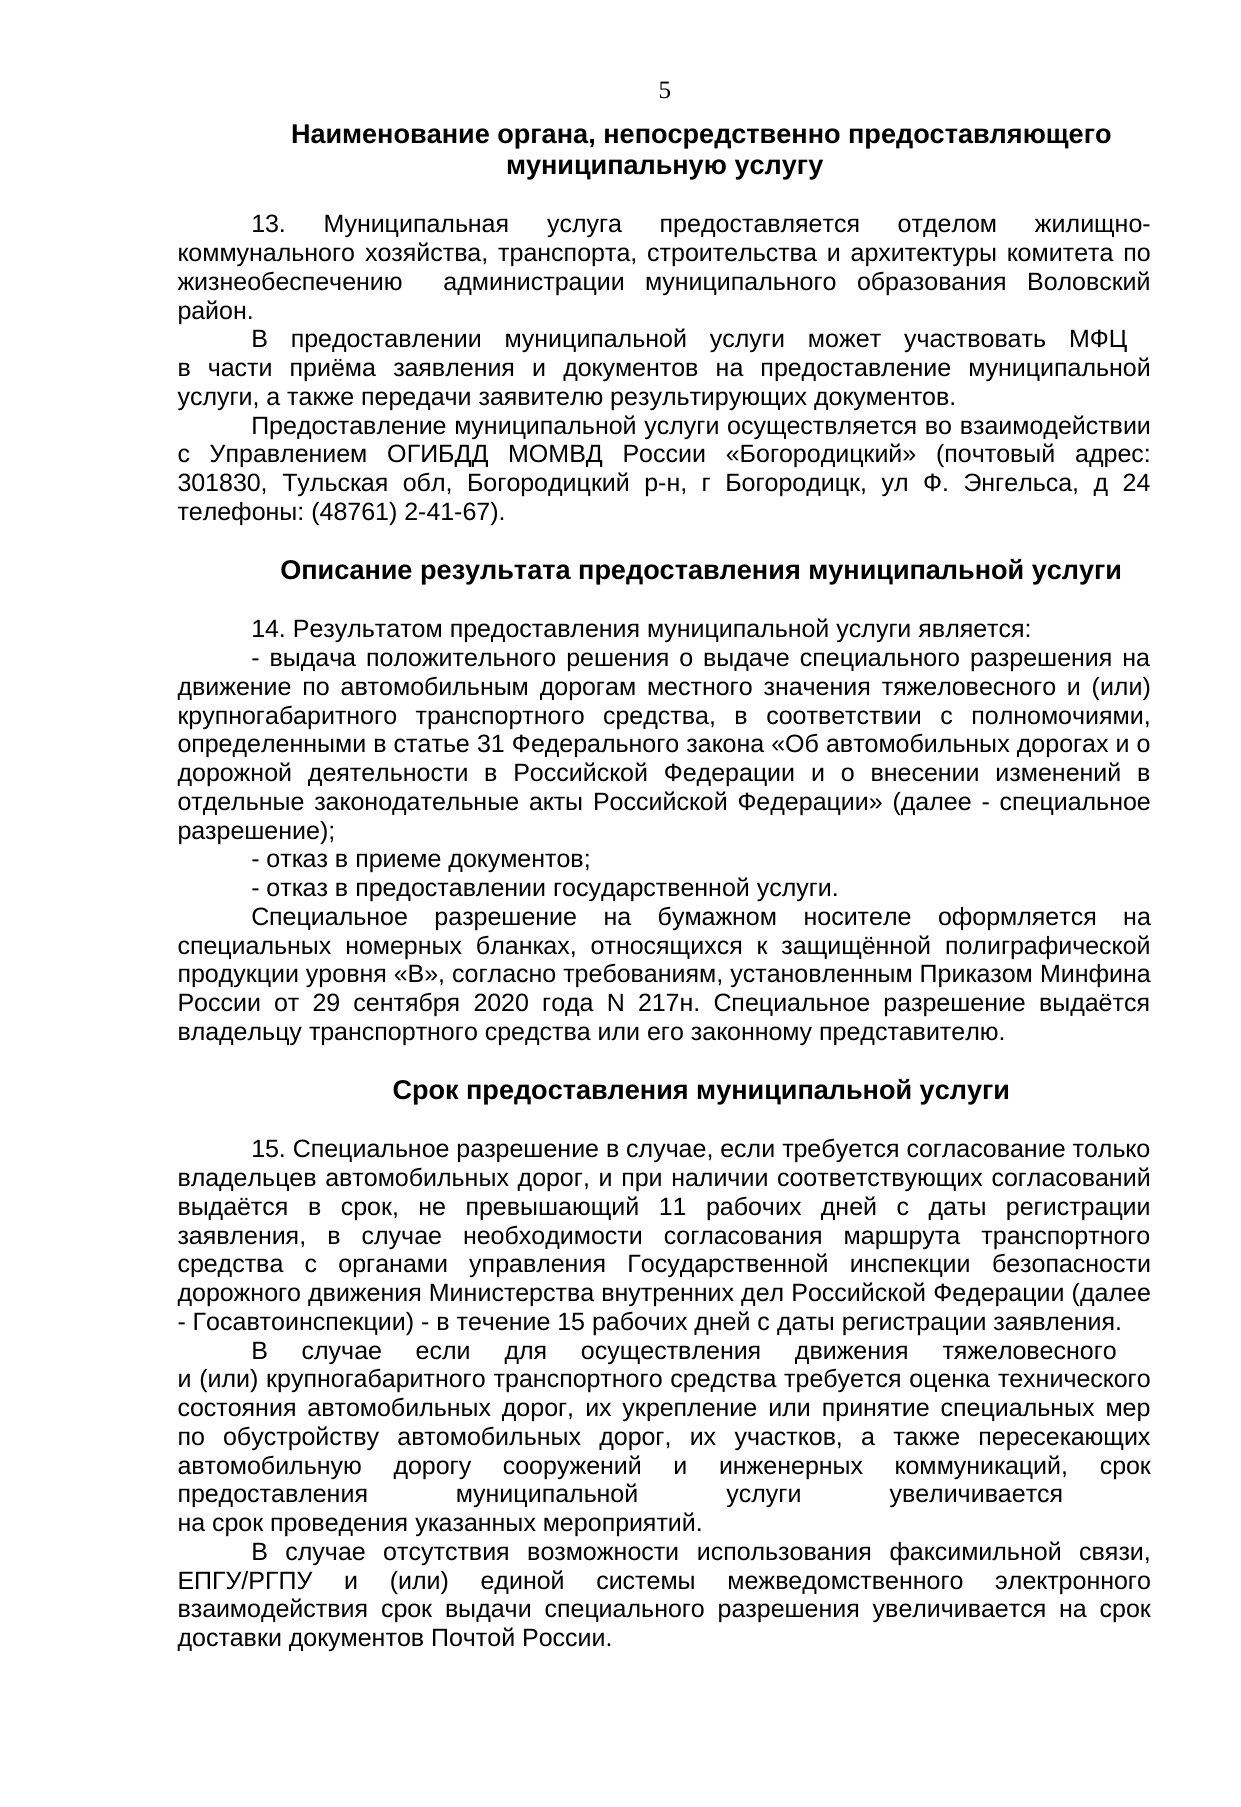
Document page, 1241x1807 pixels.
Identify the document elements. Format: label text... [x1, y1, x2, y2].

text - отказ в приеме документов; [177, 844, 1152, 873]
text 15. Специальное разрешение в случае, если требуется согласование только владельцев автомобильных дорог, и при наличии соответствующих согласований выдаётся в срок, не превышающий 11 рабочих дней с даты регистрации заявления, в случае необходимости согласования маршрута транспортного средства с органами управления Государственной инспекции безопасности дорожного движения Министерства внутренних дел Российской Федерации (далее - Госавтоинспекции) - в течение 15 рабочих дней с даты регистрации заявления. [177, 1134, 1152, 1336]
text Срок предоставления муниципальной услуги [177, 1074, 1152, 1106]
text 14. Результатом предоставления муниципальной услуги является: [177, 614, 1152, 643]
text Наименование органа, непосредственно предоставляющего муниципальную услугу [177, 118, 1152, 181]
text Специальное разрешение на бумажном носителе оформляется на специальных номерных бланках, относящихся к защищённой полиграфической продукции уровня «В», согласно требованиям, установленным Приказом Минфина России от 29 сентября 2020 года N 217н. Специальное разрешение выдаётся владельцу транспортного средства или его законному представителю. [177, 902, 1152, 1046]
text Предоставление муниципальной услуги осуществляется во взаимодействии с Управлением ОГИБДД МОМВД России «Богородицкий» (почтовый адрес: 301830, Тульская обл, Богородицкий р-н, г Богородицк, ул Ф. Энгельса, д 24 телефоны: (48761) 2-41-67). [177, 411, 1152, 526]
text Описание результата предоставления муниципальной услуги [177, 554, 1152, 586]
text В предоставлении муниципальной услуги может участвовать МФЦ в части приёма заявления и документов на предоставление муниципальной услуги, а также передачи заявителю результирующих документов. [177, 324, 1152, 411]
text В случае отсутствия возможности использования факсимильной связи, ЕПГУ/РГПУ и (или) единой системы межведомственного электронного взаимодействия срок выдачи специального разрешения увеличивается на срок доставки документов Почтой России. [177, 1537, 1152, 1652]
text - отказ в предоставлении государственной услуги. [177, 873, 1152, 902]
text - выдача положительного решения о выдаче специального разрешения на движение по автомобильным дорогам местного значения тяжеловесного и (или) крупногабаритного транспортного средства, в соответствии с полномочиями, определенными в статье 31 Федерального закона «Об автомобильных дорогах и о дорожной деятельности в Российской Федерации и о внесении изменений в отдельные законодательные акты Российской Федерации» (далее - специальное разрешение); [177, 643, 1152, 844]
text 13. Муниципальная услуга предоставляется отделом жилищно-коммунального хозяйства, транспорта, строительства и архитектуры комитета по жизнеобеспечению администрации муниципального образования Воловский район. [177, 209, 1152, 324]
text В случае если для осуществления движения тяжеловесного и (или) крупногабаритного транспортного средства требуется оценка технического состояния автомобильных дорог, их укрепление или принятие специальных мер по обустройству автомобильных дорог, их участков, а также пересекающих автомобильную дорогу сооружений и инженерных коммуникаций, срок предоставления муниципальной услуги увеличивается на срок проведения указанных мероприятий. [177, 1336, 1152, 1537]
